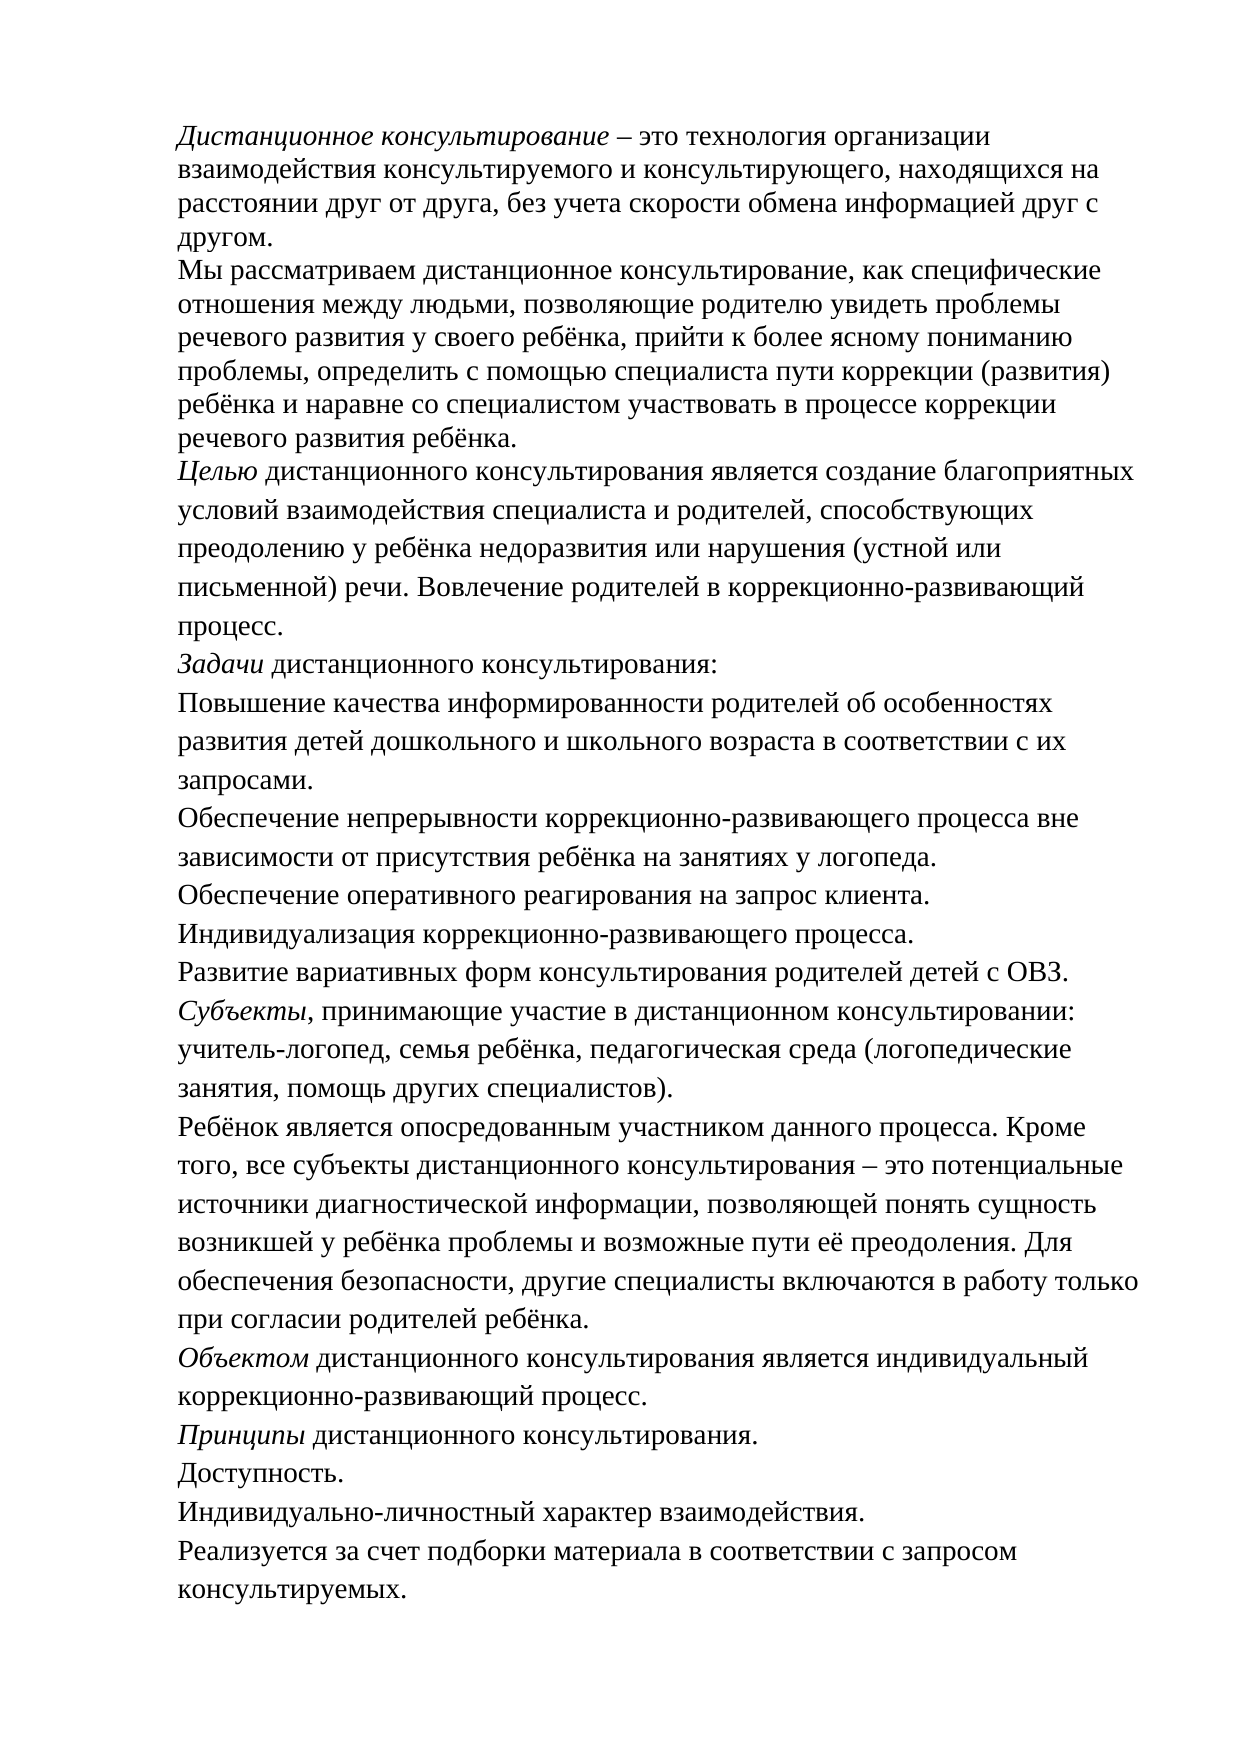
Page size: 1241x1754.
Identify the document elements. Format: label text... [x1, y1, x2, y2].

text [177, 453, 1152, 1605]
